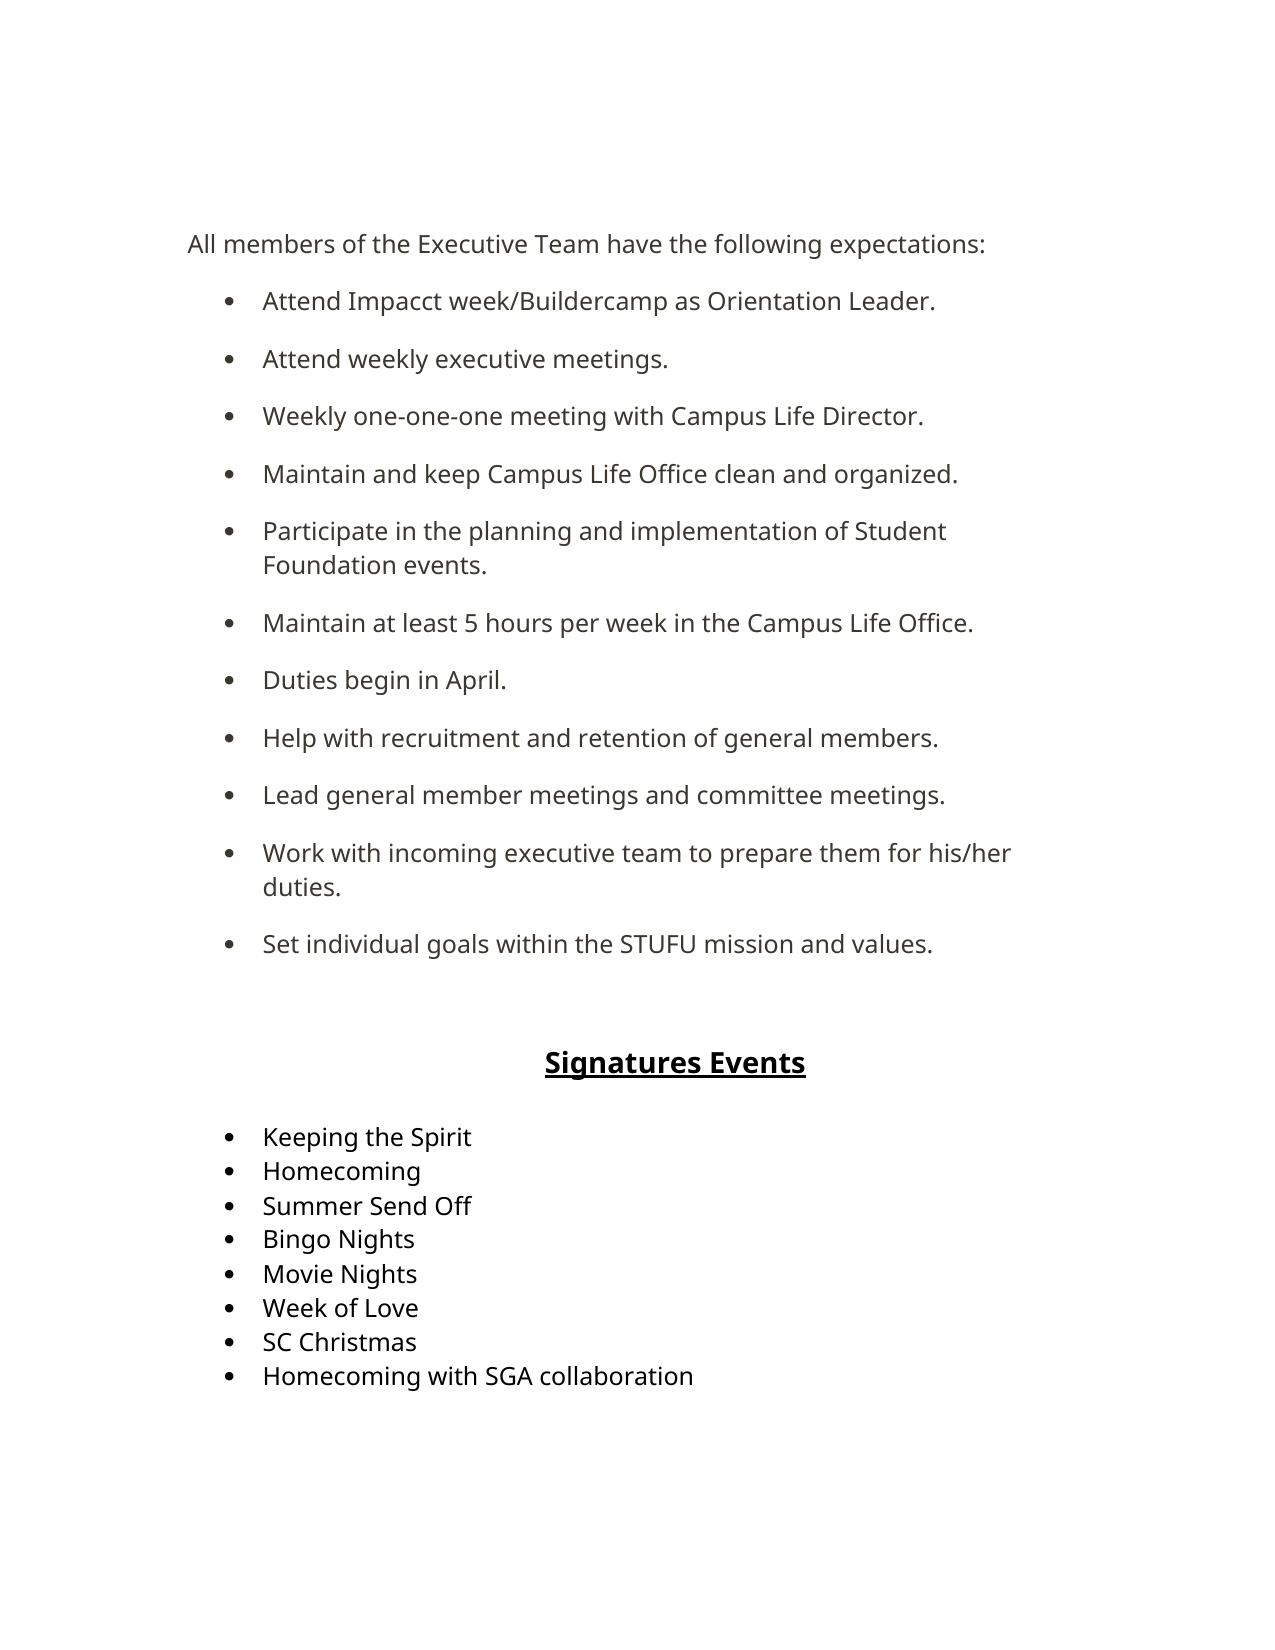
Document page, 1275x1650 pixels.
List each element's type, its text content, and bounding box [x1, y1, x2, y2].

text All members of the Executive Team have the following expectations: [187, 226, 1087, 260]
list Signatures Events [262, 1042, 1087, 1082]
list Summer Send Off [225, 1188, 1087, 1222]
list Weekly one-one-one meeting with Campus Life Director. [225, 399, 1087, 433]
list Maintain and keep Campus Life Office clean and organized. [225, 456, 1087, 490]
list Lead general member meetings and committee meetings. [225, 778, 1087, 812]
list Bingo Nights [225, 1222, 1087, 1256]
list Keeping the Spirit [225, 1120, 1087, 1154]
list Attend Impacct week/Buildercamp as Orientation Leader. [225, 284, 1087, 318]
list Duties begin in April. [225, 663, 1087, 697]
list Set individual goals within the STUFU mission and values. [225, 927, 1087, 961]
list Movie Nights [225, 1256, 1087, 1290]
list Maintain at least 5 hours per week in the Campus Life Office. [225, 605, 1087, 639]
list Work with incoming executive team to prepare them for his/her duties. [225, 835, 1087, 903]
list Homecoming with SGA collaboration [225, 1358, 1087, 1392]
list Week of Love [225, 1290, 1087, 1324]
list SC Christmas [225, 1324, 1087, 1358]
list Homecoming [225, 1154, 1087, 1188]
list Help with recruitment and retention of general members. [225, 720, 1087, 754]
list Attend weekly executive meetings. [225, 341, 1087, 375]
list Participate in the planning and implementation of Student Foundation events. [225, 514, 1087, 582]
